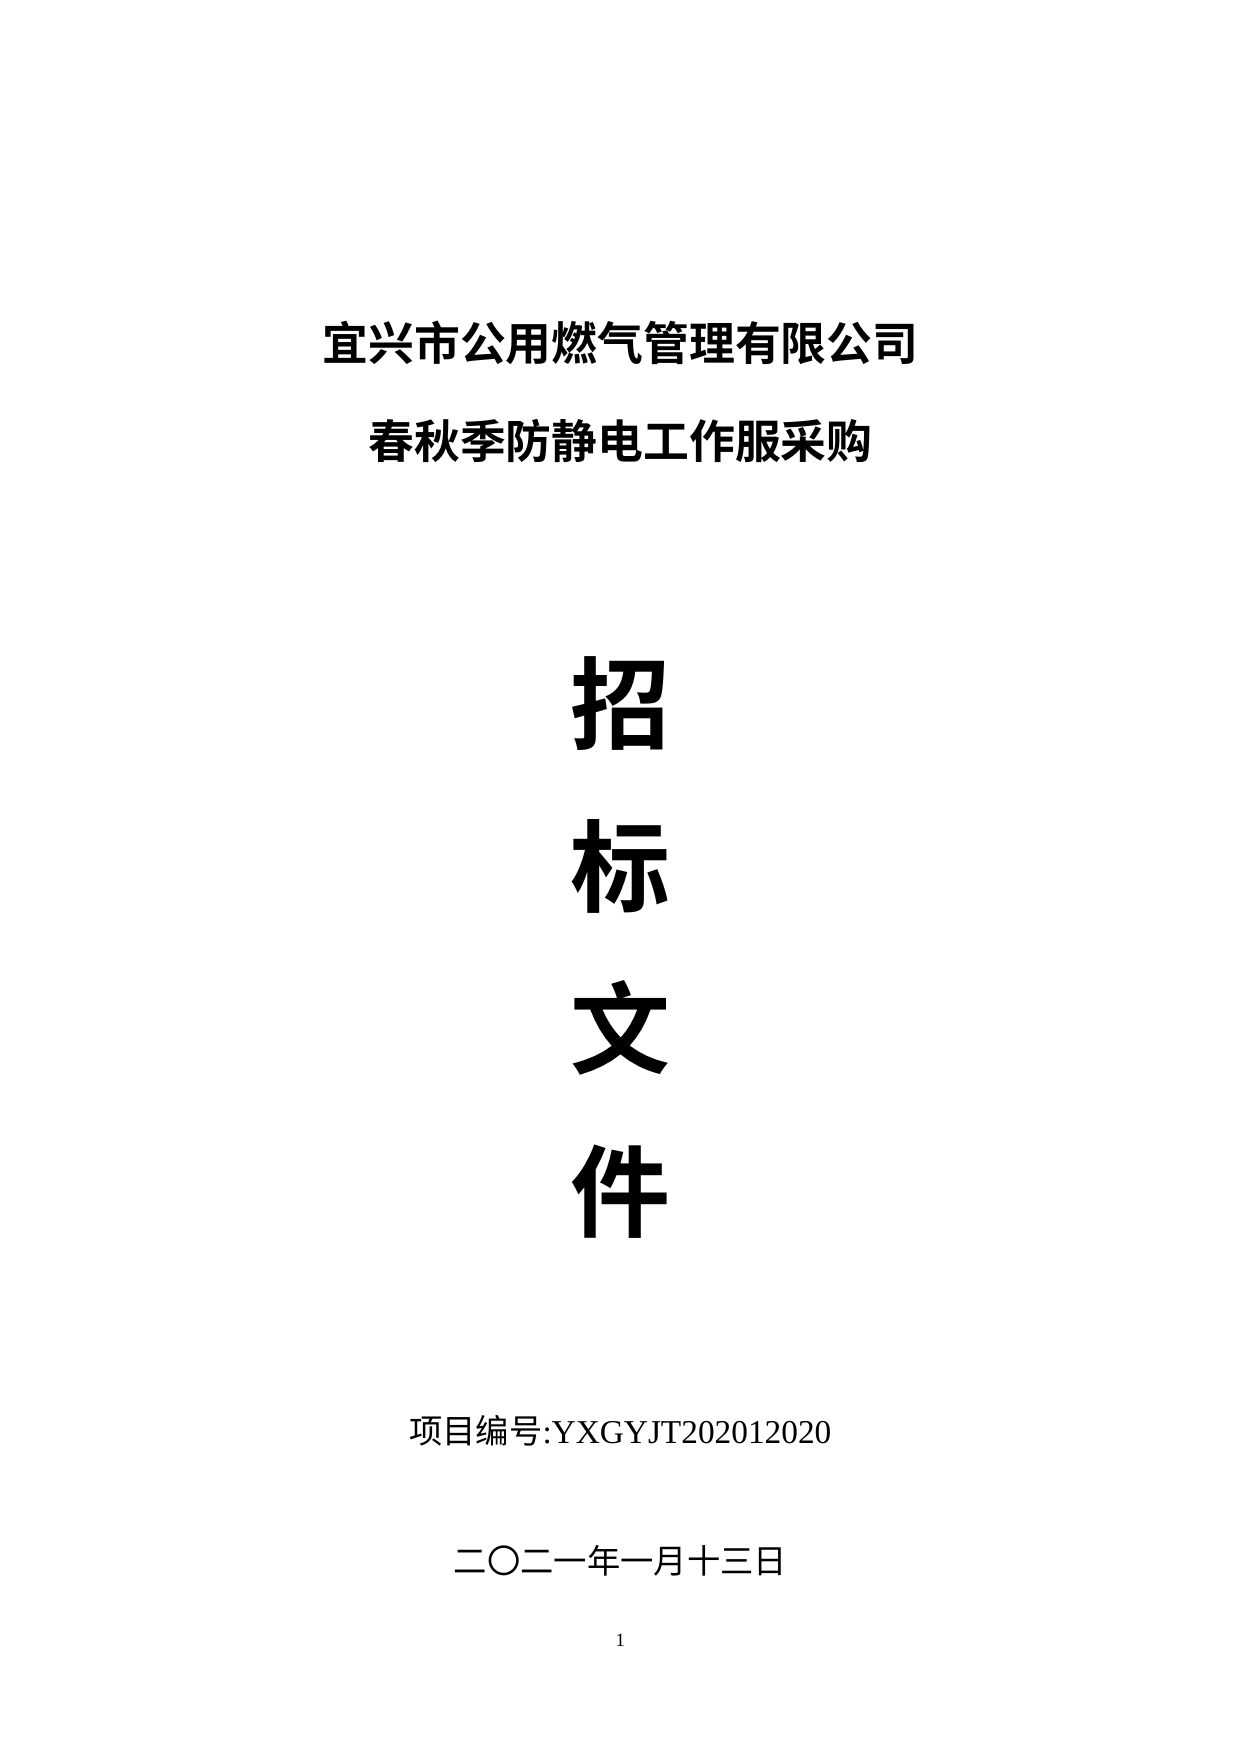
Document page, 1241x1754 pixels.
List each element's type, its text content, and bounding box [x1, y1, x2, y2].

text 项目编号:YXGYJT202012020 [187, 1397, 1053, 1462]
text 二〇二一年一月十三日 [187, 1527, 1053, 1592]
text 文 [187, 942, 1053, 1104]
text 招 [187, 617, 1053, 779]
text 件 [187, 1104, 1053, 1267]
text 标 [187, 779, 1053, 942]
text 春秋季防静电工作服采购 [187, 389, 1053, 487]
text 宜兴市公用燃气管理有限公司 [187, 292, 1053, 389]
